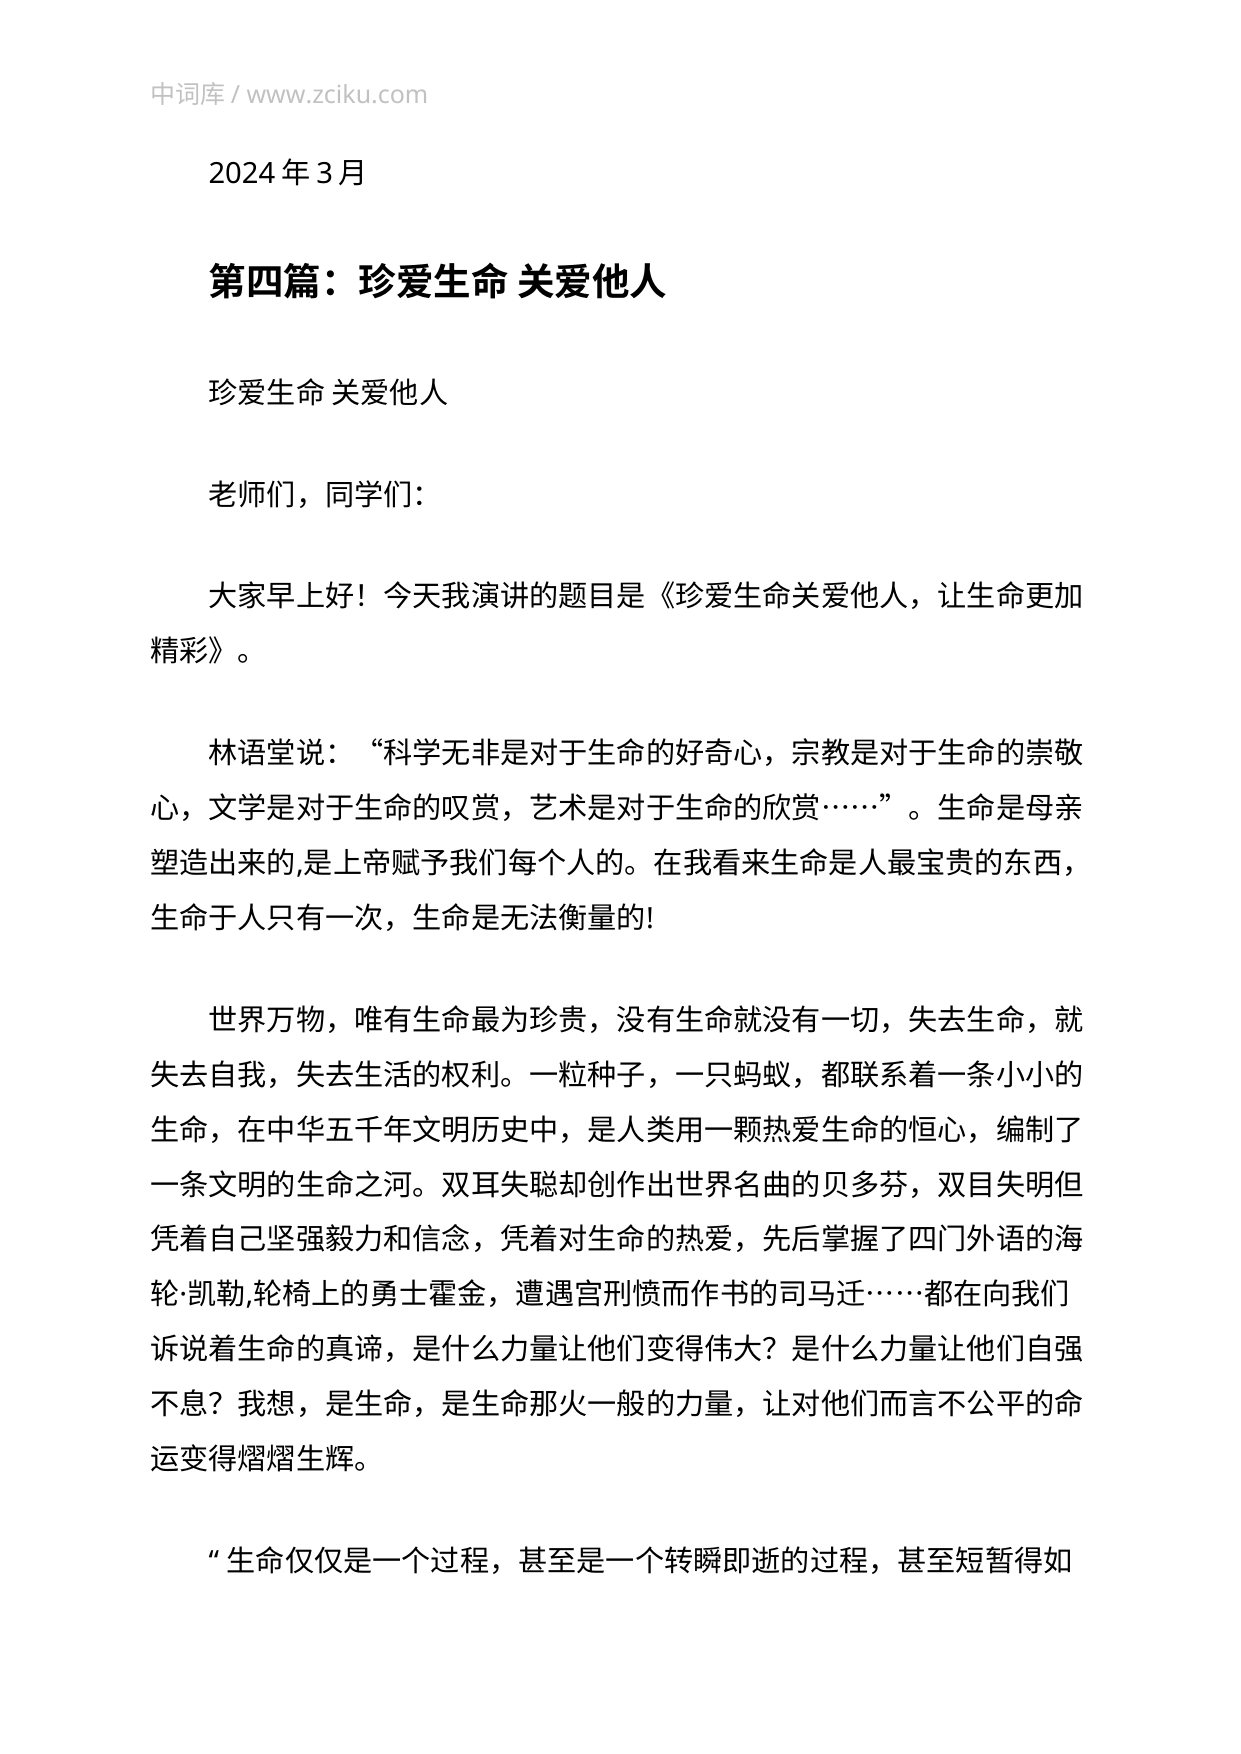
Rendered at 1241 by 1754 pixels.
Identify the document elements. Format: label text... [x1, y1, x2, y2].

text 珍爱生命 关爱他人 [150, 369, 1090, 412]
text 第四篇：珍爱生命 关爱他人 [150, 252, 1090, 306]
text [150, 1537, 1090, 1580]
text 2024年3月 [150, 150, 1090, 192]
text 世界万物，唯有生命最为珍贵，没有生命就没有一切，失去生命，就失去自我，失去生活的权利。一粒种子，一只蚂蚁，都联系着一条小小的生命，在中华五千年文明历史中，是人类用一颗热爱生命的恒心，编制了一条文明的生命之河。双耳失聪却创作出世界名曲的贝多芬，双目失明但凭着自己坚强毅力和信念，凭着对生命的热爱，先后掌握了四门外语的海轮·凯勒,轮椅上的勇士霍金，遭遇宫刑愤而作书的司马迁……都在向我们诉说着生命的真谛，是什么力量让他们变得伟大？是什么力量让他们自强不息？我想，是生命，是生命那火一般的力量，让对他们而言不公平的命运变得熠熠生辉。 [150, 996, 1090, 1478]
text 大家早上好！今天我演讲的题目是《珍爱生命关爱他人，让生命更加精彩》。 [150, 573, 1090, 670]
text 林语堂说：“科学无非是对于生命的好奇心，宗教是对于生命的崇敬心，文学是对于生命的叹赏，艺术是对于生命的欣赏……”。生命是母亲塑造出来的,是上帝赋予我们每个人的。在我看来生命是人最宝贵的东西，生命于人只有一次，生命是无法衡量的! [150, 729, 1090, 937]
text 老师们，同学们： [150, 471, 1090, 513]
